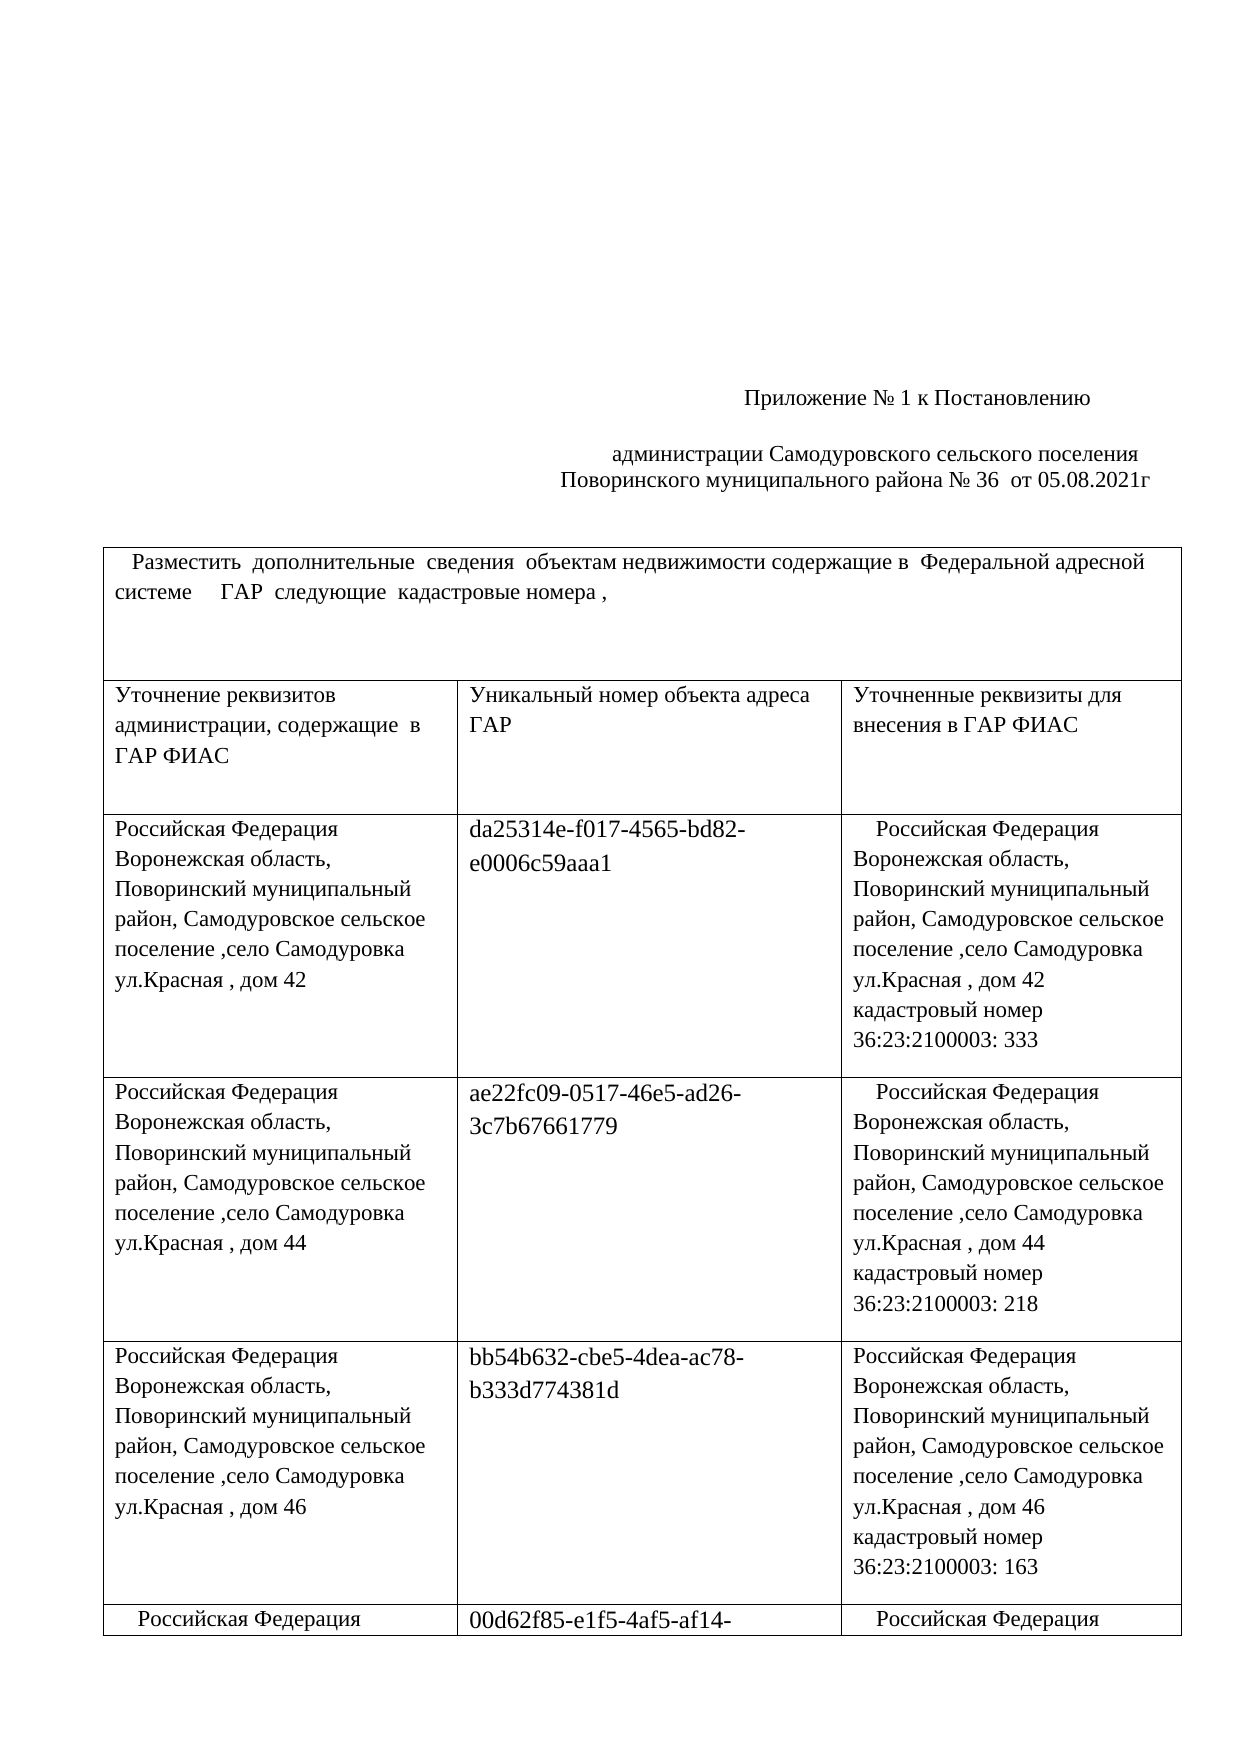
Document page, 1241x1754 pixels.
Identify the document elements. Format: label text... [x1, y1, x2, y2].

text администрации Самодуровского сельского поселения [177, 440, 1152, 466]
table_cell Российская Федерация Воронежская область, Поворинский муниципальный район, Самодуровское сельское поселение ,село Самодуровка ул.Красная , дом 46 кадастровый номер 36:23:2100003: 163 [842, 1342, 1181, 1604]
table_cell Уточнение реквизитов администрации, содержащие в ГАР ФИАС [104, 681, 457, 813]
table_cell ae22fc09-0517-46e5-ad26-3c7b67661779 [458, 1078, 841, 1341]
table_cell Российская Федерация Воронежская область, Поворинский муниципальный район, Самодуровское сельское поселение ,село Самодуровка ул.Красная , дом 44 кадастровый номер 36:23:2100003: 218 [842, 1078, 1181, 1341]
table_cell bb54b632-cbe5-4dea-ac78-b333d774381d [458, 1342, 841, 1604]
table_cell Уникальный номер объекта адреса ГАР [458, 681, 841, 813]
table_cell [458, 1605, 841, 1635]
table_cell Российская Федерация Воронежская область, Поворинский муниципальный район, Самодуровское сельское поселение ,село Самодуровка ул.Красная , дом 44 [104, 1078, 457, 1341]
table_cell Уточненные реквизиты для внесения в ГАР ФИАС [842, 681, 1181, 813]
table_cell Российская Федерация Воронежская область, Поворинский муниципальный район, Самодуровское сельское поселение ,село Самодуровка ул.Красная , дом 42 [104, 815, 457, 1077]
subtitle Приложение № 1 к Постановлению [177, 384, 1152, 411]
table_cell Российская Федерация Воронежская область, Поворинский муниципальный район, Самодуровское сельское поселение ,село Самодуровка ул.Красная , дом 46 [104, 1342, 457, 1604]
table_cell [104, 1605, 457, 1635]
table_header Разместить дополнительные сведения объектам недвижимости содержащие в Федеральной адресной системе ГАР следующие кадастровые номера , [104, 548, 1181, 680]
text Поворинского муниципального района № 36 от 05.08.2021г [177, 466, 1152, 492]
table_cell Российская Федерация Воронежская область, Поворинский муниципальный район, Самодуровское сельское поселение ,село Самодуровка ул.Красная , дом 42 кадастровый номер 36:23:2100003: 333 [842, 815, 1181, 1077]
table_cell da25314e-f017-4565-bd82-e0006c59aaa1 [458, 815, 841, 1077]
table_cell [842, 1605, 1181, 1635]
